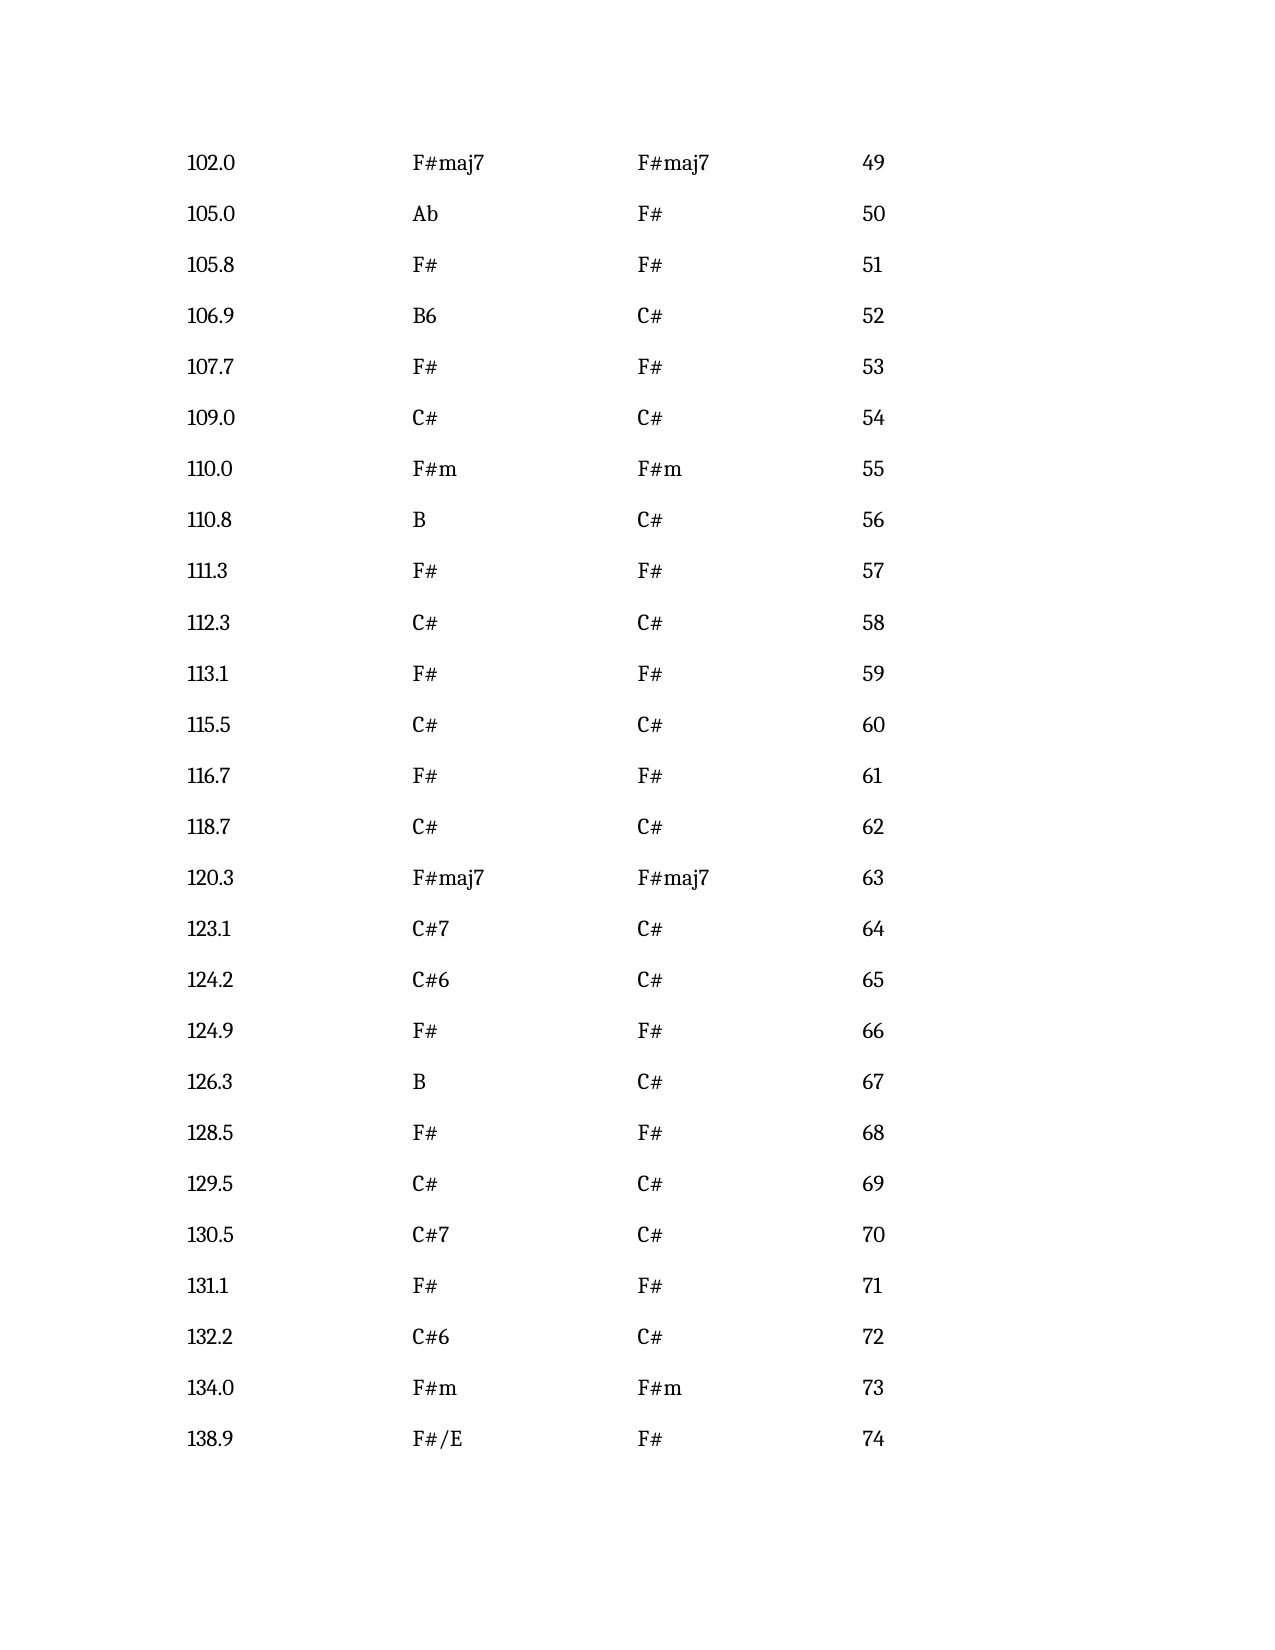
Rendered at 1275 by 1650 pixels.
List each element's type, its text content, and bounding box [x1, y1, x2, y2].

table_cell C# [626, 1324, 851, 1375]
table_cell 65 [851, 967, 1076, 1018]
table_cell 63 [851, 865, 1076, 916]
table_cell C# [626, 1171, 851, 1222]
table_cell F# [626, 354, 851, 405]
table_cell 50 [851, 201, 1076, 252]
table_cell 70 [851, 1222, 1076, 1273]
table_cell F# [401, 252, 626, 303]
table_cell 51 [851, 252, 1076, 303]
table_cell 134.0 [176, 1375, 401, 1426]
table_cell F# [401, 660, 626, 711]
table_cell F# [401, 354, 626, 405]
table_cell 67 [851, 1069, 1076, 1120]
table_cell 128.5 [176, 1120, 401, 1171]
table_cell 111.3 [176, 558, 401, 609]
table_cell 55 [851, 456, 1076, 507]
table_cell C# [626, 405, 851, 456]
table_cell F# [401, 763, 626, 813]
table_cell 105.0 [176, 201, 401, 252]
table_cell F# [626, 763, 851, 813]
table_cell 126.3 [176, 1069, 401, 1120]
table_cell B [401, 507, 626, 558]
table_cell C# [401, 711, 626, 762]
table_cell 64 [851, 916, 1076, 967]
table_cell F#m [626, 456, 851, 507]
table_cell C# [401, 814, 626, 864]
table_cell 110.0 [176, 456, 401, 507]
table_cell C#6 [401, 967, 626, 1018]
table_cell 56 [851, 507, 1076, 558]
table_cell 49 [851, 150, 1076, 201]
table_cell 58 [851, 609, 1076, 660]
table_cell 138.9 [176, 1426, 401, 1477]
table_cell F#m [626, 1375, 851, 1426]
table_cell F# [401, 1018, 626, 1069]
table_cell 131.1 [176, 1273, 401, 1324]
table_cell F#m [401, 1375, 626, 1426]
table_cell F#m [401, 456, 626, 507]
table_cell 110.8 [176, 507, 401, 558]
table_cell F# [626, 558, 851, 609]
table_cell 107.7 [176, 354, 401, 405]
table_cell F# [626, 252, 851, 303]
table_cell 71 [851, 1273, 1076, 1324]
table_cell F# [401, 1273, 626, 1324]
table_cell 106.9 [176, 303, 401, 354]
table_cell 72 [851, 1324, 1076, 1375]
table_cell C#6 [401, 1324, 626, 1375]
table_cell 112.3 [176, 609, 401, 660]
table_cell 105.8 [176, 252, 401, 303]
table_cell C# [626, 711, 851, 762]
table_cell C#7 [401, 1222, 626, 1273]
table_cell 113.1 [176, 660, 401, 711]
table_cell F#/E [401, 1426, 626, 1477]
table_cell B [401, 1069, 626, 1120]
table_cell F#maj7 [401, 865, 626, 916]
table_cell 124.9 [176, 1018, 401, 1069]
table_cell C# [626, 967, 851, 1018]
table_cell F# [401, 1120, 626, 1171]
table_cell C# [626, 1069, 851, 1120]
table_cell 60 [851, 711, 1076, 762]
table_cell 53 [851, 354, 1076, 405]
table_cell 109.0 [176, 405, 401, 456]
table_cell 102.0 [176, 150, 401, 201]
table_cell 120.3 [176, 865, 401, 916]
table_cell C# [626, 814, 851, 864]
table_cell F# [626, 1120, 851, 1171]
table_cell F#maj7 [401, 150, 626, 201]
table_cell 69 [851, 1171, 1076, 1222]
table_cell C# [626, 1222, 851, 1273]
table_cell 54 [851, 405, 1076, 456]
table_cell 68 [851, 1120, 1076, 1171]
table_cell 124.2 [176, 967, 401, 1018]
table_cell F#maj7 [626, 865, 851, 916]
table_cell 74 [851, 1426, 1076, 1477]
table_cell 73 [851, 1375, 1076, 1426]
table_cell C# [401, 1171, 626, 1222]
table_cell F# [626, 1273, 851, 1324]
table_cell 57 [851, 558, 1076, 609]
table_cell F# [626, 201, 851, 252]
table_cell C# [626, 609, 851, 660]
table_cell 115.5 [176, 711, 401, 762]
table_cell 66 [851, 1018, 1076, 1069]
table_cell 52 [851, 303, 1076, 354]
table_cell C# [626, 303, 851, 354]
table_cell Ab [401, 201, 626, 252]
table_cell C# [626, 916, 851, 967]
table_cell F# [401, 558, 626, 609]
table_cell C# [401, 405, 626, 456]
table_cell 123.1 [176, 916, 401, 967]
table_cell C# [626, 507, 851, 558]
table_cell C#7 [401, 916, 626, 967]
table_cell 132.2 [176, 1324, 401, 1375]
table_cell C# [401, 609, 626, 660]
table_cell 61 [851, 763, 1076, 813]
table_cell 62 [851, 814, 1076, 864]
table_cell 116.7 [176, 763, 401, 813]
table_cell F# [626, 1426, 851, 1477]
table_cell 130.5 [176, 1222, 401, 1273]
table_cell F#maj7 [626, 150, 851, 201]
table_cell 129.5 [176, 1171, 401, 1222]
table_cell F# [626, 660, 851, 711]
table_cell 118.7 [176, 814, 401, 864]
table_cell 59 [851, 660, 1076, 711]
table_cell B6 [401, 303, 626, 354]
table_cell F# [626, 1018, 851, 1069]
